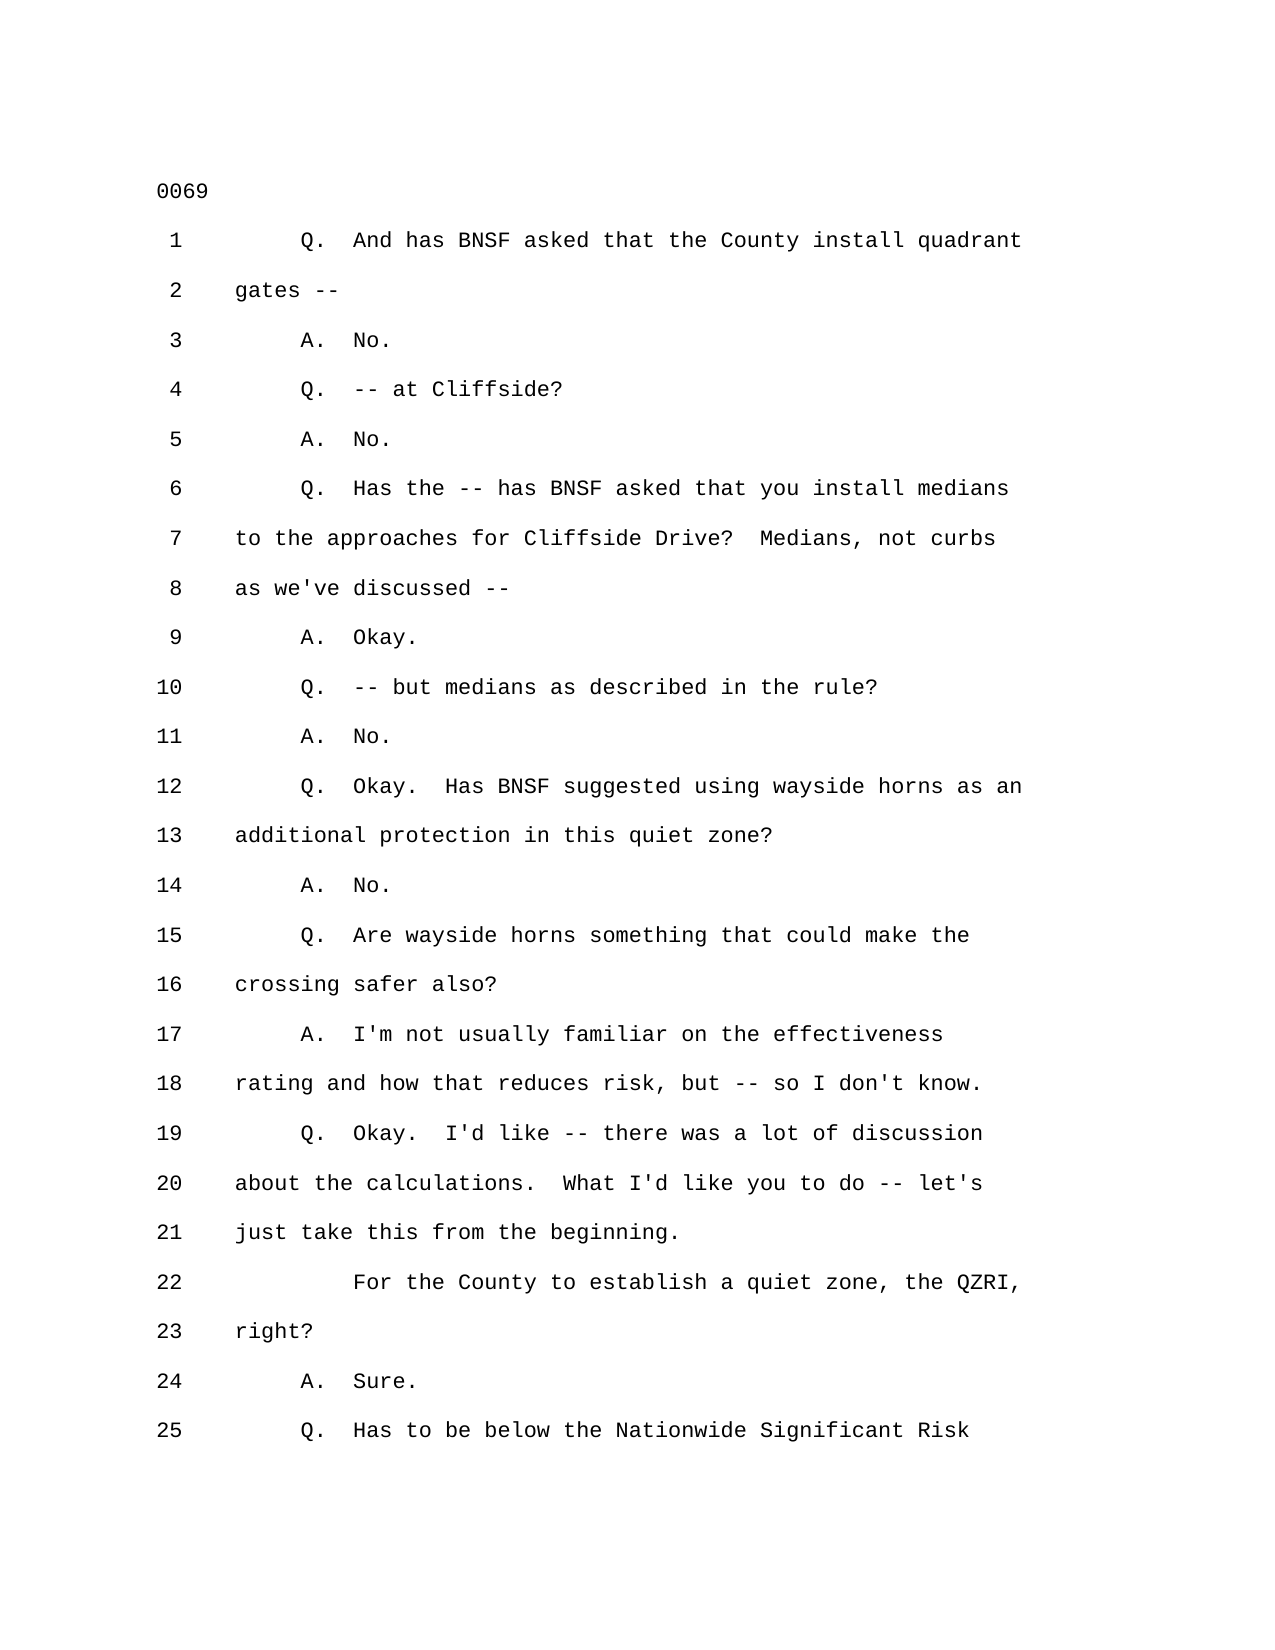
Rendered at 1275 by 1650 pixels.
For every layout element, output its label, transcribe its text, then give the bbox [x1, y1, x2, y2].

text 2 gates -- [156, 279, 1119, 304]
text 4 Q. -- at Cliffside? [156, 378, 1119, 403]
text 13 additional protection in this quiet zone? [156, 824, 1119, 849]
text 9 A. Okay. [156, 626, 1119, 651]
text 6 Q. Has the -- has BNSF asked that you install medians [156, 477, 1119, 502]
text 21 just take this from the beginning. [156, 1221, 1119, 1246]
text 14 A. No. [156, 874, 1119, 899]
text 0069 [156, 180, 1119, 205]
text 15 Q. Are wayside horns something that could make the [156, 924, 1119, 948]
text 3 A. No. [156, 329, 1119, 353]
text 7 to the approaches for Cliffside Drive? Medians, not curbs [156, 527, 1119, 552]
text 22 For the County to establish a quiet zone, the QZRI, [156, 1271, 1119, 1296]
text 17 A. I'm not usually familiar on the effectiveness [156, 1023, 1119, 1048]
text 5 A. No. [156, 428, 1119, 453]
text 19 Q. Okay. I'd like -- there was a lot of discussion [156, 1122, 1119, 1147]
text 18 rating and how that reduces risk, but -- so I don't know. [156, 1072, 1119, 1097]
text 16 crossing safer also? [156, 973, 1119, 998]
text 10 Q. -- but medians as described in the rule? [156, 676, 1119, 701]
text 25 Q. Has to be below the Nationwide Significant Risk [156, 1419, 1119, 1444]
text 20 about the calculations. What I'd like you to do -- let's [156, 1172, 1119, 1196]
text 1 Q. And has BNSF asked that the County install quadrant [156, 229, 1119, 254]
text 24 A. Sure. [156, 1370, 1119, 1395]
text 11 A. No. [156, 725, 1119, 750]
text 23 right? [156, 1320, 1119, 1345]
text 8 as we've discussed -- [156, 577, 1119, 601]
text 12 Q. Okay. Has BNSF suggested using wayside horns as an [156, 775, 1119, 800]
